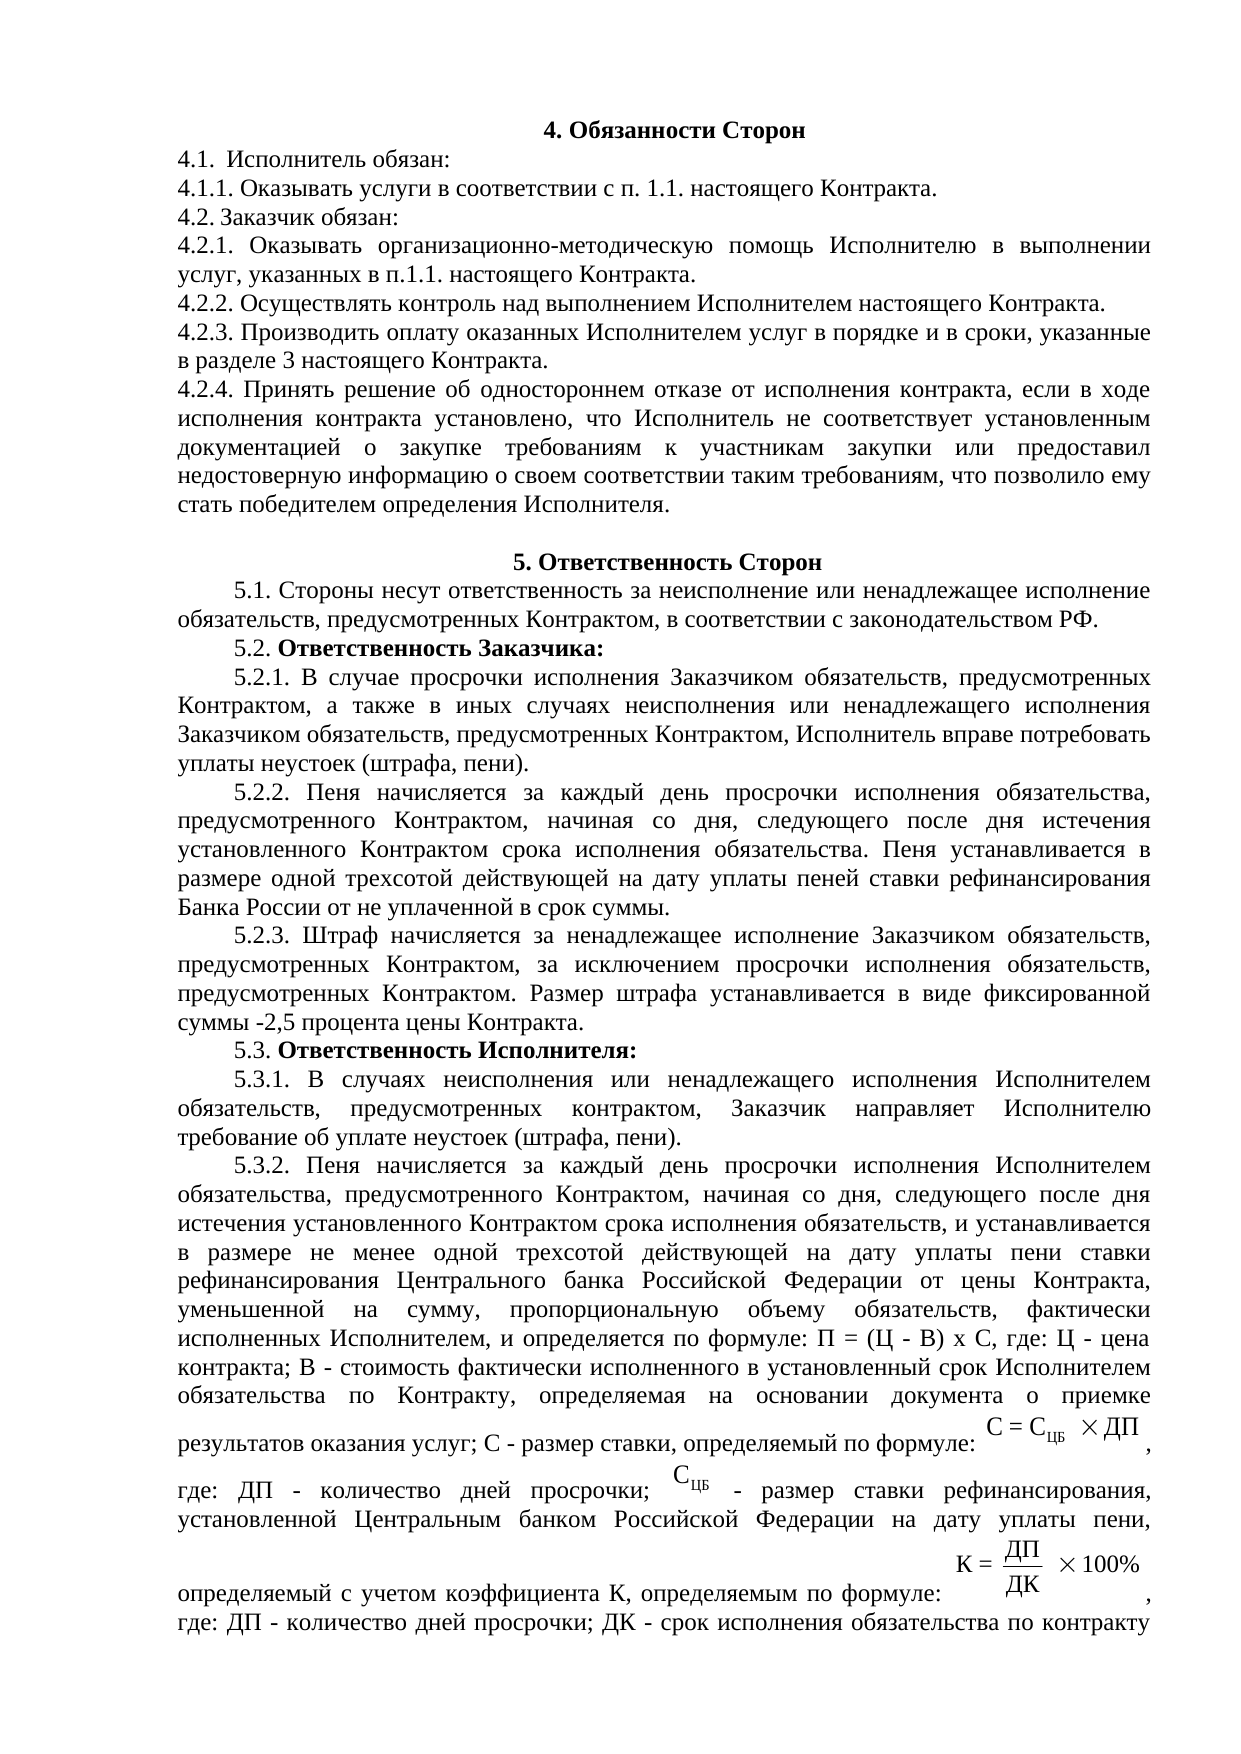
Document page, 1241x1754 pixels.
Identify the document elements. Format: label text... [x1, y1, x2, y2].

text 4.2.3. Производить оплату оказанных Исполнителем услуг в порядке и в сроки, указанные в разделе 3 настоящего Контракта. [177, 317, 1152, 374]
text 5.2.3. Штраф начисляется за ненадлежащее исполнение Заказчиком обязательств, предусмотренных Контрактом, за исключением просрочки исполнения обязательств, предусмотренных Контрактом. Размер штрафа устанавливается в виде фиксированной суммы -2,5 процента цены Контракта. [177, 920, 1152, 1035]
text 4.1. Исполнитель обязан: [177, 144, 1152, 173]
text 5.2.1. В случае просрочки исполнения Заказчиком обязательств, предусмотренных Контрактом, а также в иных случаях неисполнения или ненадлежащего исполнения Заказчиком обязательств, предусмотренных Контрактом, Исполнитель вправе потребовать уплаты неустоек (штрафа, пени). [177, 662, 1152, 777]
text 5. Ответственность Сторон [177, 547, 1152, 575]
text 4. Обязанности Сторон [543, 115, 1152, 144]
text 5.1. Стороны несут ответственность за неисполнение или ненадлежащее исполнение обязательств, предусмотренных Контрактом, в соответствии с законодательством РФ. [177, 575, 1152, 633]
text 5.3.1. В случаях неисполнения или ненадлежащего исполнения Исполнителем обязательств, предусмотренных контрактом, Заказчик направляет Исполнителю требование об уплате неустоек (штрафа, пени). [177, 1064, 1152, 1150]
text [177, 1150, 1152, 1636]
text 5.3. Ответственность Исполнителя: [177, 1035, 1152, 1064]
text 4.2.4. Принять решение об одностороннем отказе от исполнения контракта, если в ходе исполнения контракта установлено, что Исполнитель не соответствует установленным документацией о закупке требованиям к участникам закупки или предоставил недостоверную информацию о своем соответствии таким требованиям, что позволило ему стать победителем определения Исполнителя. [177, 374, 1152, 518]
text 4.2.2. Осуществлять контроль над выполнением Исполнителем настоящего Контракта. [177, 288, 1152, 317]
text 4.2. Заказчик обязан: [177, 202, 1152, 230]
text 5.2.2. Пеня начисляется за каждый день просрочки исполнения обязательства, предусмотренного Контрактом, начиная со дня, следующего после дня истечения установленного Контрактом срока исполнения обязательства. Пеня устанавливается в размере одной трехсотой действующей на дату уплаты пеней ставки рефинансирования Банка России от не уплаченной в срок суммы. [177, 777, 1152, 920]
text 5.2. Ответственность Заказчика: [177, 633, 1152, 662]
text 4.2.1. Оказывать организационно-методическую помощь Исполнителю в выполнении услуг, указанных в п.1.1. настоящего Контракта. [177, 230, 1152, 288]
text 4.1.1. Оказывать услуги в соответствии с п. 1.1. настоящего Контракта. [177, 173, 1152, 202]
